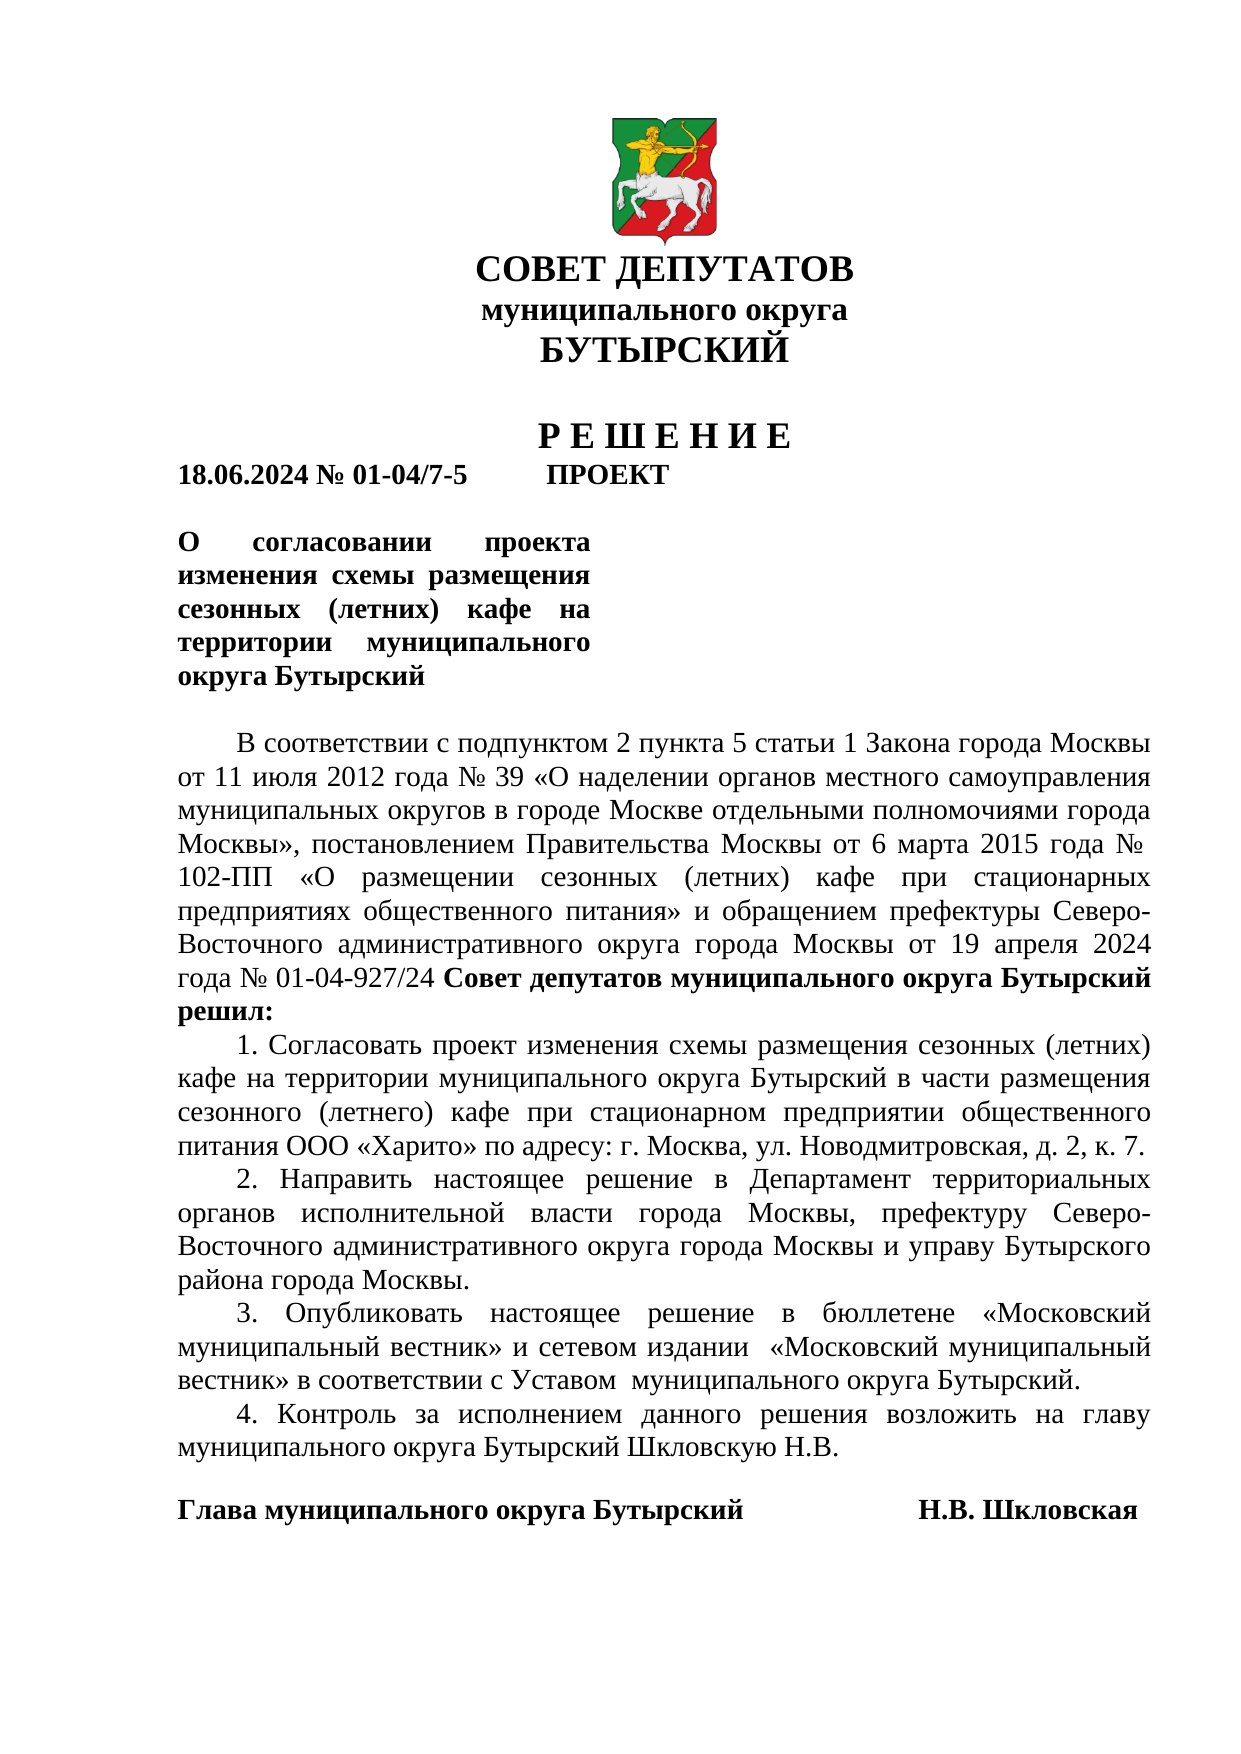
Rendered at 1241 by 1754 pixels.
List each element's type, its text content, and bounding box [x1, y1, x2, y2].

picture [612, 118, 717, 246]
text В соответствии с подпунктом 2 пункта 5 статьи 1 Закона города Москвы от 11 июля 2012 года № 39 «О наделении органов местного самоуправления муниципальных округов в городе Москве отдельными полномочиями города Москвы», постановлением Правительства Москвы от 6 марта 2015 года № 102-ПП «О размещении сезонных (летних) кафе при стационарных предприятиях общественного питания» и обращением префектуры Северо-Восточного административного округа города Москвы от 19 апреля 2024 года № 01-04-927/24 Совет депутатов муниципального округа Бутырский решил: [177, 725, 1152, 1027]
text 3. Опубликовать настоящее решение в бюллетене «Московский муниципальный вестник» и сетевом издании «Московский муниципальный вестник» в соответствии с Уставом муниципального округа Бутырский. [177, 1295, 1152, 1396]
text Р Е Ш Е Н И Е [177, 414, 1152, 457]
text О согласовании проекта изменения схемы размещения сезонных (летних) кафе на территории муниципального округа Бутырский [177, 524, 591, 692]
text 2. Направить настоящее решение в Департамент территориальных органов исполнительной власти города Москвы, префектуру Северо-Восточного административного округа города Москвы и управу Бутырского района города Москвы. [177, 1161, 1152, 1295]
text БУТЫРСКИЙ [177, 327, 1152, 371]
text 1. Согласовать проект изменения схемы размещения сезонных (летних) кафе на территории муниципального округа Бутырский в части размещения сезонного (летнего) кафе при стационарном предприятии общественного питания ООО «Харито» по адресу: г. Москва, ул. Новодмитровская, д. 2, к. 7. [177, 1027, 1152, 1161]
text Глава муниципального округа Бутырский Н.В. Шкловская [177, 1492, 1152, 1525]
text СОВЕТ ДЕПУТАТОВ [177, 246, 1152, 289]
text 4. Контроль за исполнением данного решения возложить на главу муниципального округа Бутырский Шкловскую Н.В. [177, 1396, 1152, 1463]
text 18.06.2024 № 01-04/7-5 ПРОЕКТ [177, 457, 1152, 490]
text муниципального округа [177, 289, 1152, 327]
